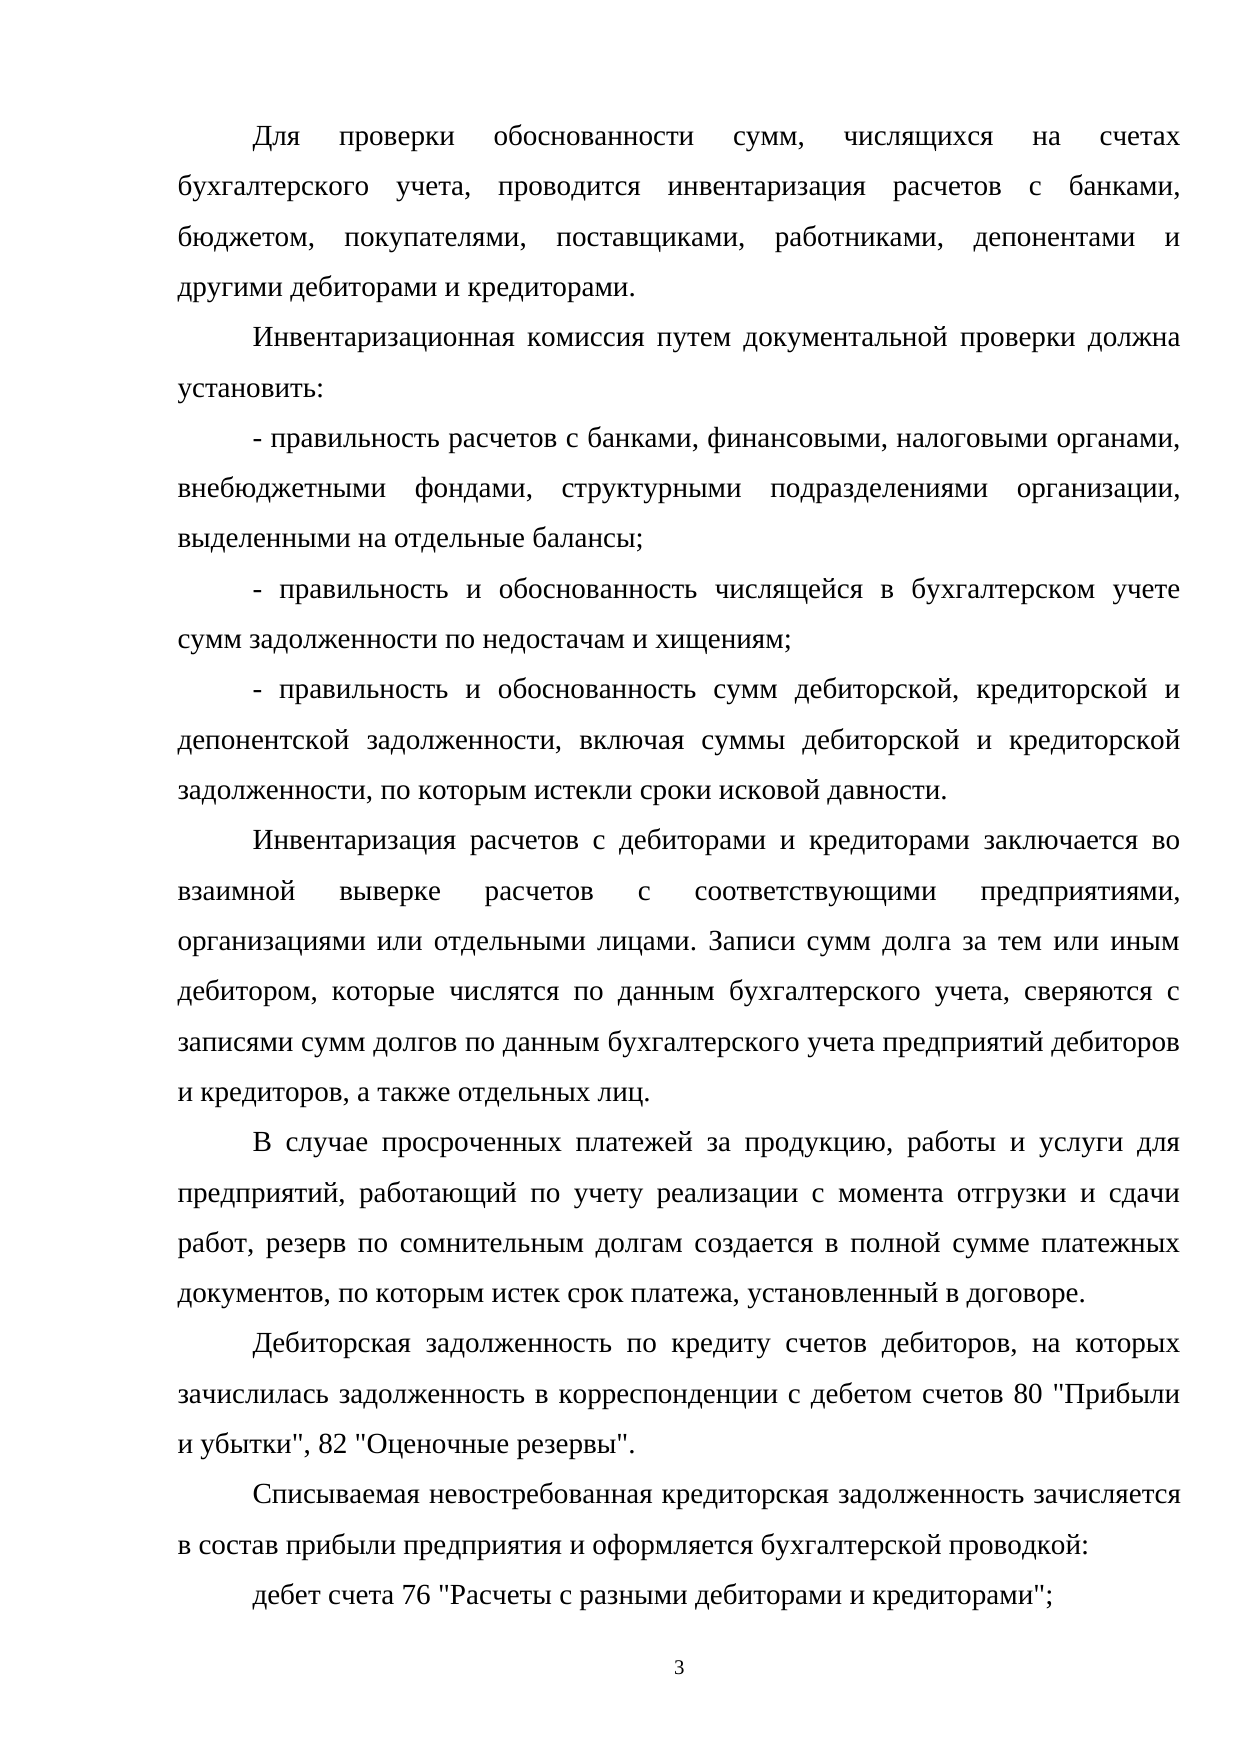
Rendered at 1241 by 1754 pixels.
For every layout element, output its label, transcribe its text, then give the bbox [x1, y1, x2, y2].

text дебет счета 76 "Расчеты с разными дебиторами и кредиторами"; [177, 1577, 1181, 1611]
text - правильность и обоснованность сумм дебиторской, кредиторской и депонентской задолженности, включая суммы дебиторской и кредиторской задолженности, по которым истекли сроки исковой давности. [177, 672, 1181, 806]
text - правильность расчетов с банками, финансовыми, налоговыми органами, внебюджетными фондами, структурными подразделениями организации, выделенными на отдельные балансы; [177, 420, 1181, 554]
text В случае просроченных платежей за продукцию, работы и услуги для предприятий, работающий по учету реализации с момента отгрузки и сдачи работ, резерв по сомнительным долгам создается в полной сумме платежных документов, по которым истек срок платежа, установленный в договоре. [177, 1124, 1181, 1309]
text Инвентаризация расчетов с дебиторами и кредиторами заключается во взаимной выверке расчетов с соответствующими предприятиями, организациями или отдельными лицами. Записи сумм долга за тем или иным дебитором, которые числятся по данным бухгалтерского учета, сверяются с записями сумм долгов по данным бухгалтерского учета предприятий дебиторов и кредиторов, а также отдельных лиц. [177, 822, 1181, 1108]
text - правильность и обоснованность числящейся в бухгалтерском учете сумм задолженности по недостачам и хищениям; [177, 571, 1181, 655]
text Инвентаризационная комиссия путем документальной проверки должна установить: [177, 319, 1181, 403]
text Дебиторская задолженность по кредиту счетов дебиторов, на которых зачислилась задолженность в корреспонденции с дебетом счетов 80 "Прибыли и убытки", 82 "Оценочные резервы". [177, 1326, 1181, 1460]
text Списываемая невостребованная кредиторская задолженность зачисляется в состав прибыли предприятия и оформляется бухгалтерской проводкой: [177, 1477, 1181, 1560]
text Для проверки обоснованности сумм, числящихся на счетах бухгалтерского учета, проводится инвентаризация расчетов с банками, бюджетом, покупателями, поставщиками, работниками, депонентами и другими дебиторами и кредиторами. [177, 118, 1181, 303]
